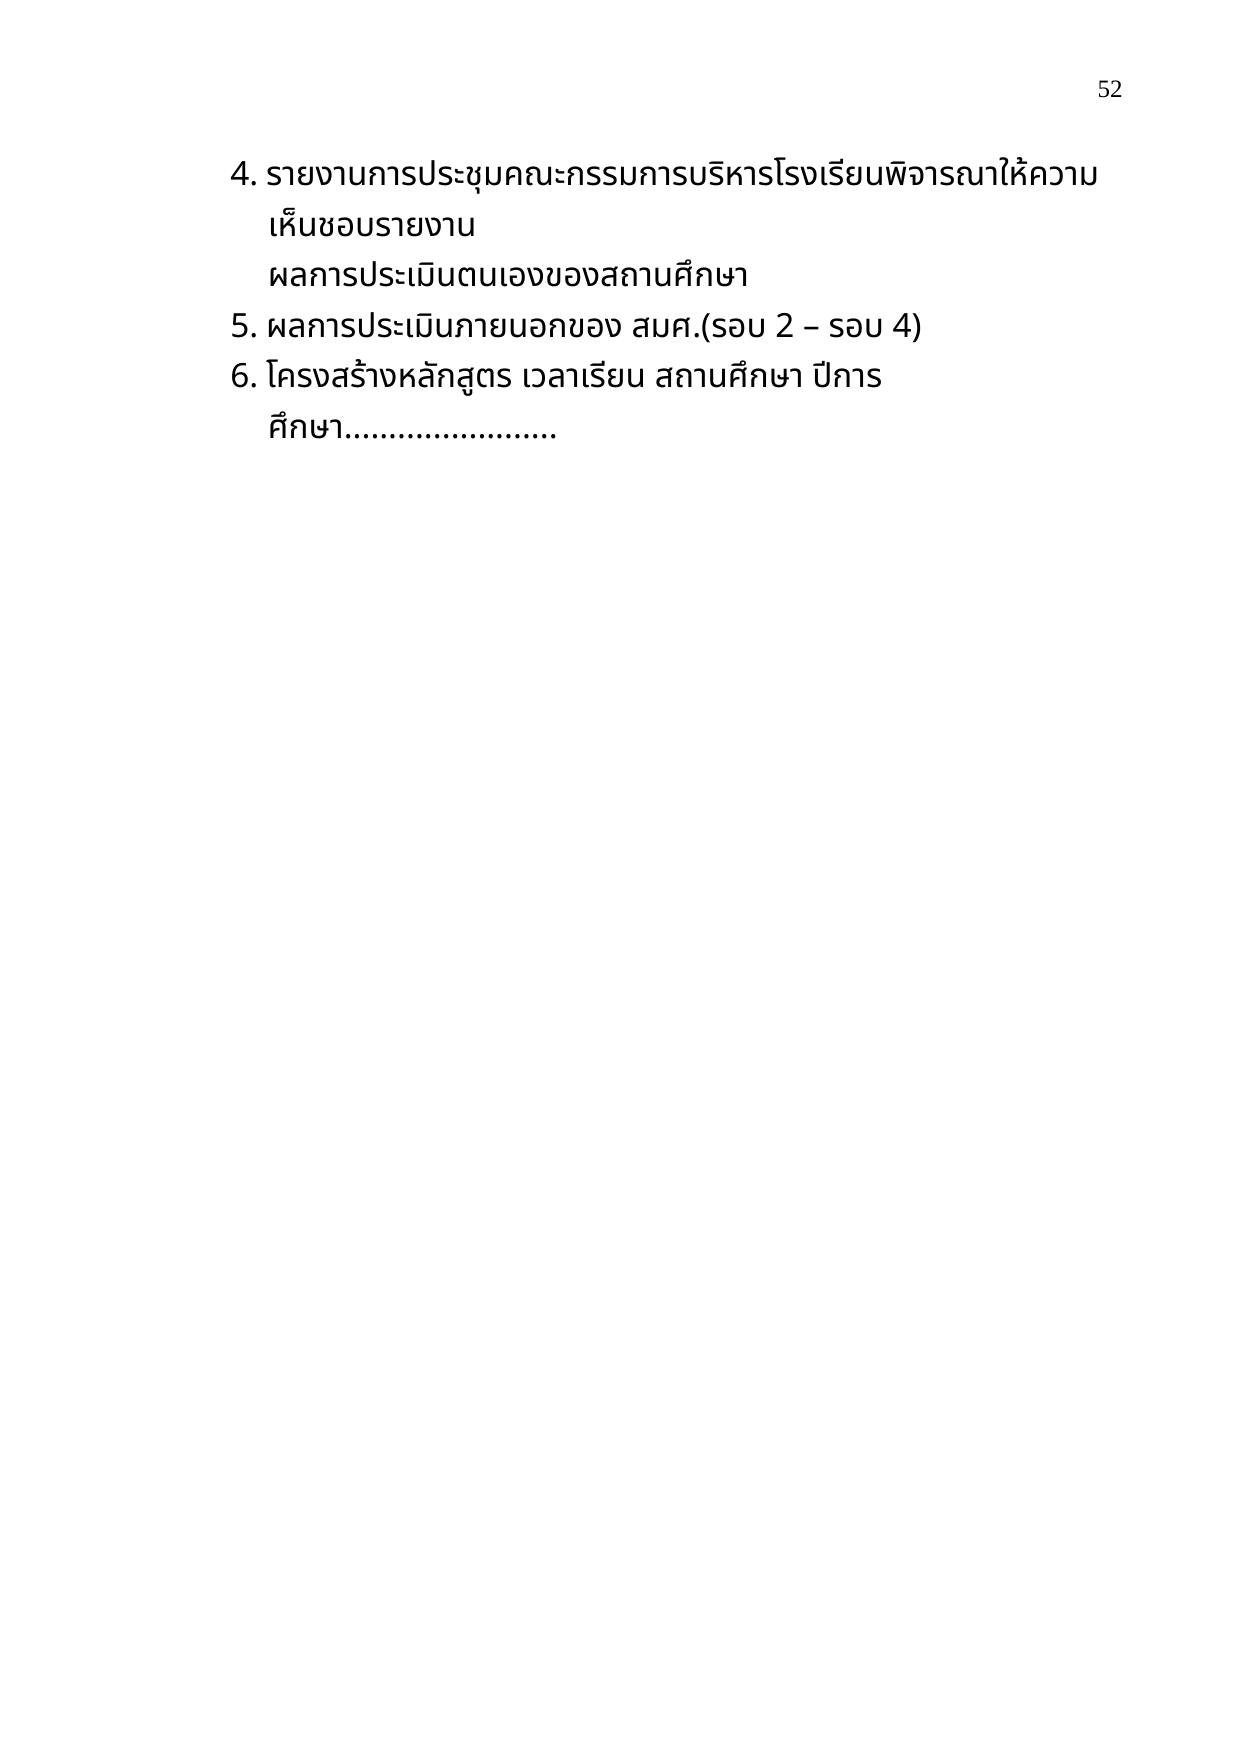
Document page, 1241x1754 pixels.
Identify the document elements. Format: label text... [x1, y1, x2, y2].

list รายงานการประชุมคณะกรรมการบริหารโรงเรียนพิจารณาให้ความเห็นชอบรายงาน [230, 150, 1122, 251]
list ผลการประเมินภายนอกของ สมศ.(รอบ 2 – รอบ 4) [230, 301, 1122, 352]
list ผลการประเมินตนเองของสถานศึกษา [268, 251, 1122, 301]
list โครงสร้างหลักสูตร เวลาเรียน สถานศึกษา ปีการศึกษา........................ [230, 352, 1122, 453]
